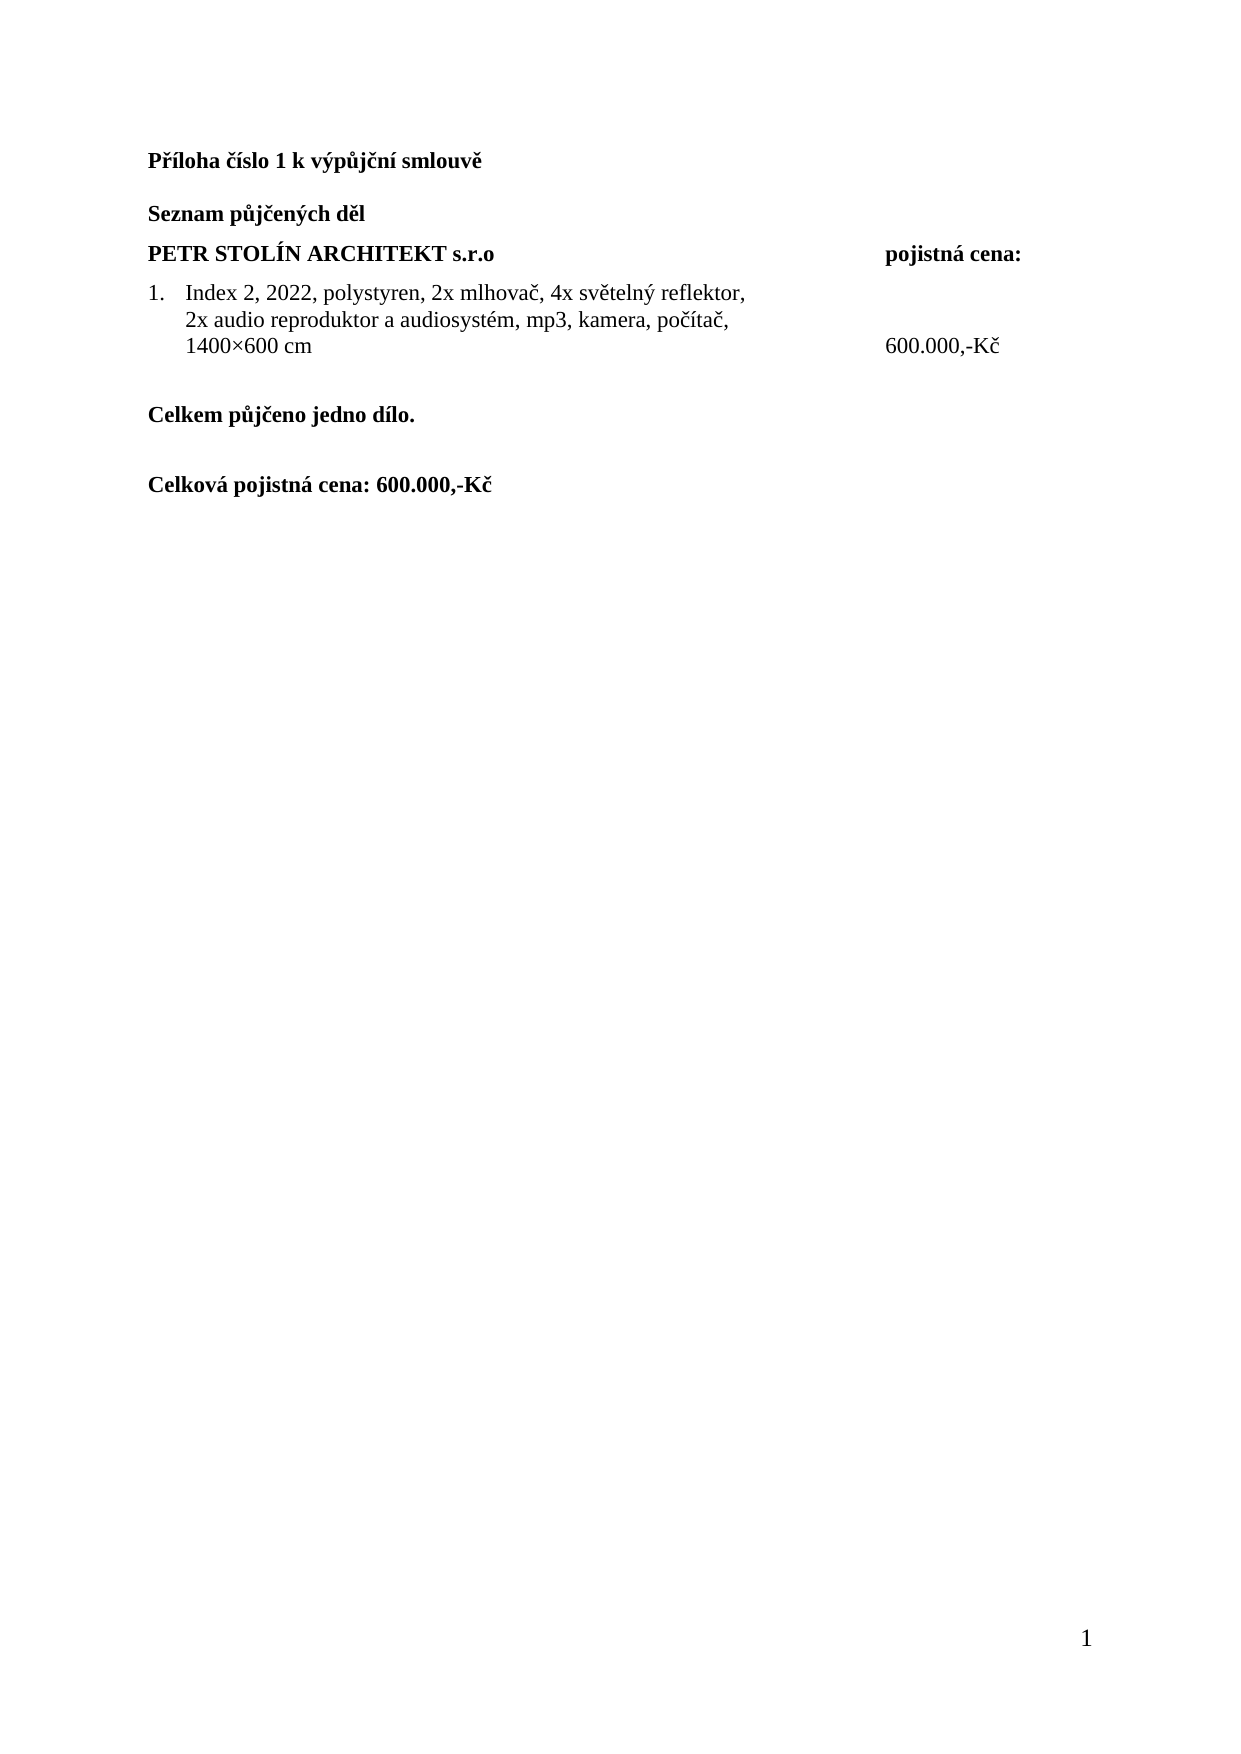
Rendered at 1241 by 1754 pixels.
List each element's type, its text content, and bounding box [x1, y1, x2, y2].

text Příloha číslo 1 k výpůjční smlouvě [148, 148, 1093, 174]
text Seznam půjčených děl [148, 200, 1093, 227]
list Index 2, 2022, polystyren, 2x mlhovač, 4x světelný reflektor, [148, 279, 1093, 306]
text Celková pojistná cena: 600.000,-Kč [148, 471, 1093, 497]
text Celkem půjčeno jedno dílo. [148, 401, 1093, 428]
text PETR STOLÍN ARCHITEKT s.r.o pojistná cena: [148, 240, 1093, 266]
list 2x audio reproduktor a audiosystém, mp3, kamera, počítač, 1400×600 cm 600.000,-Kč [185, 306, 1093, 358]
